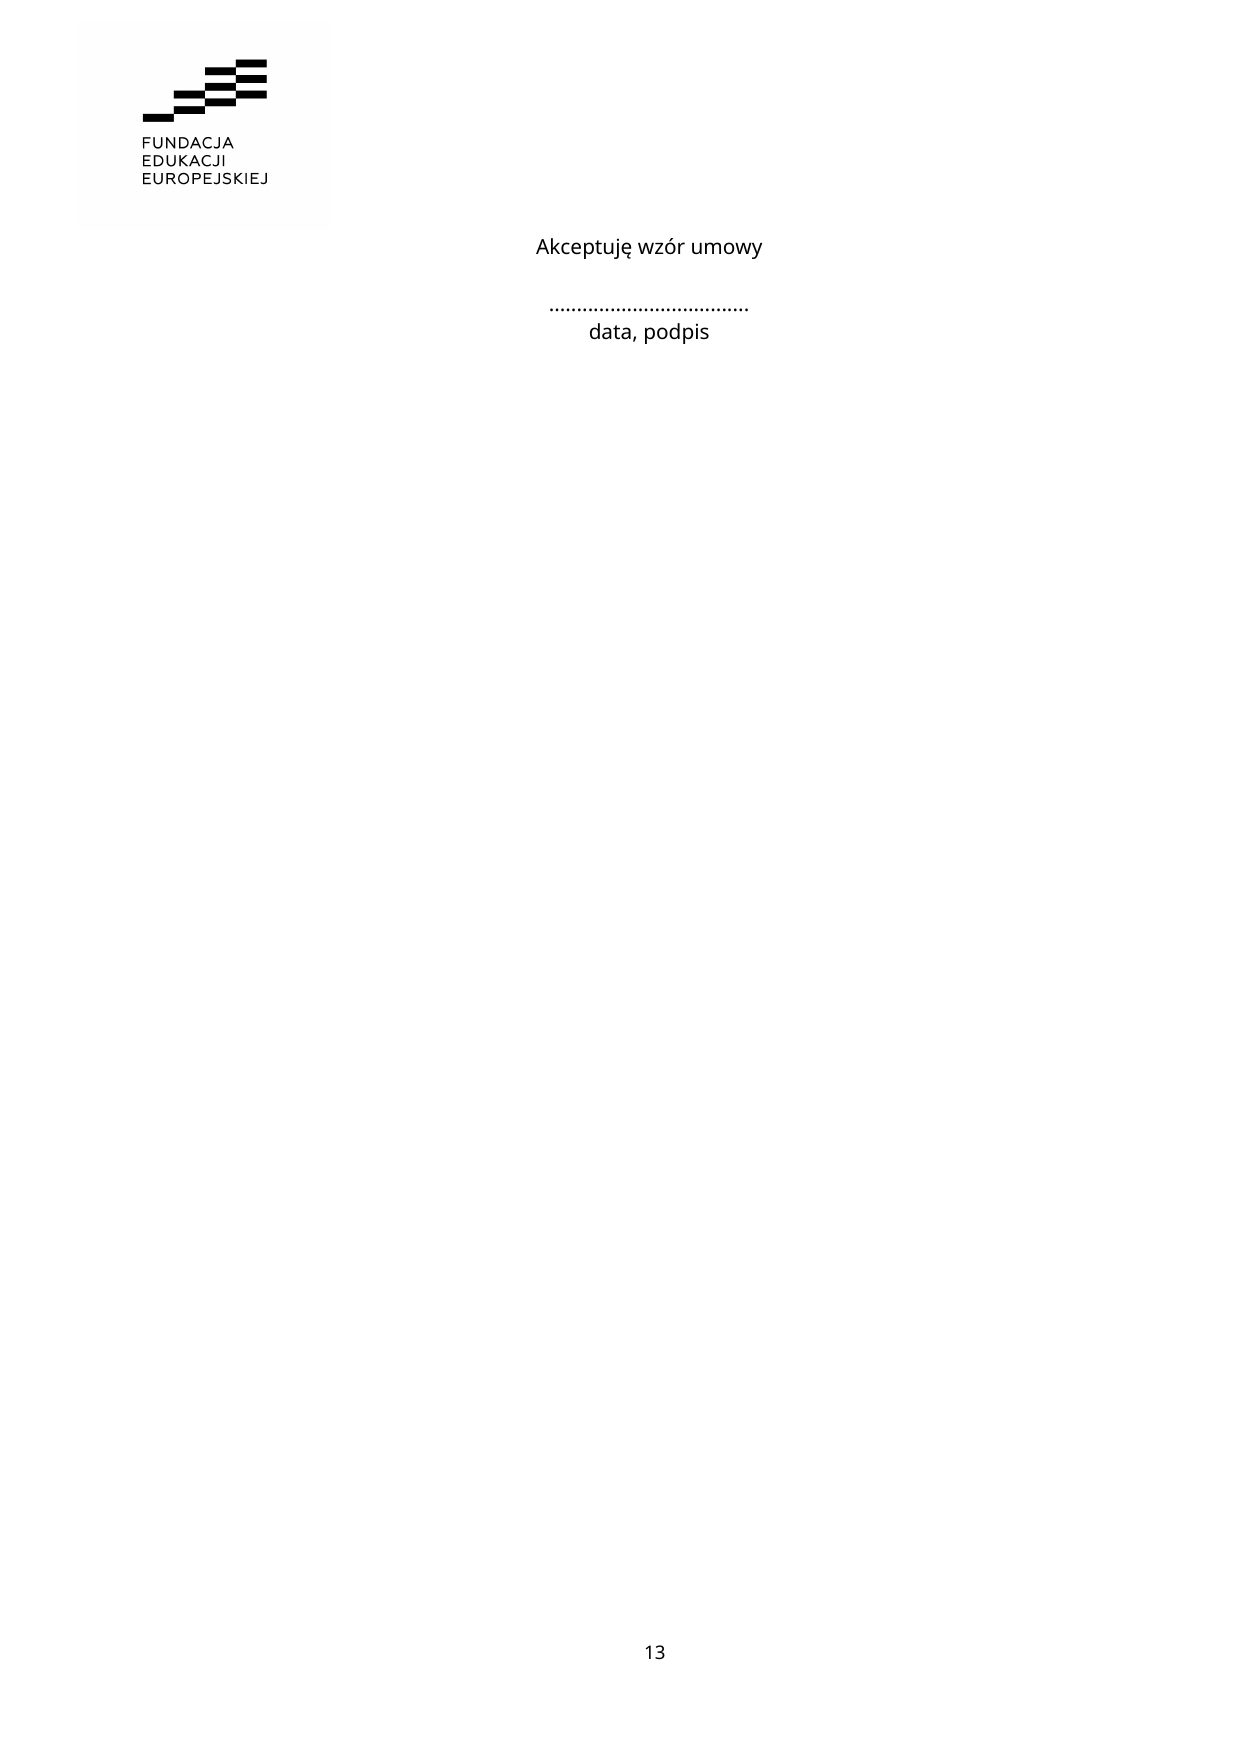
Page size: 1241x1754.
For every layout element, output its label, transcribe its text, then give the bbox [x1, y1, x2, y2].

text data, podpis [133, 317, 1165, 346]
picture [78, 20, 331, 230]
text Akceptuję wzór umowy [133, 232, 1165, 261]
text .................................... [133, 289, 1165, 317]
